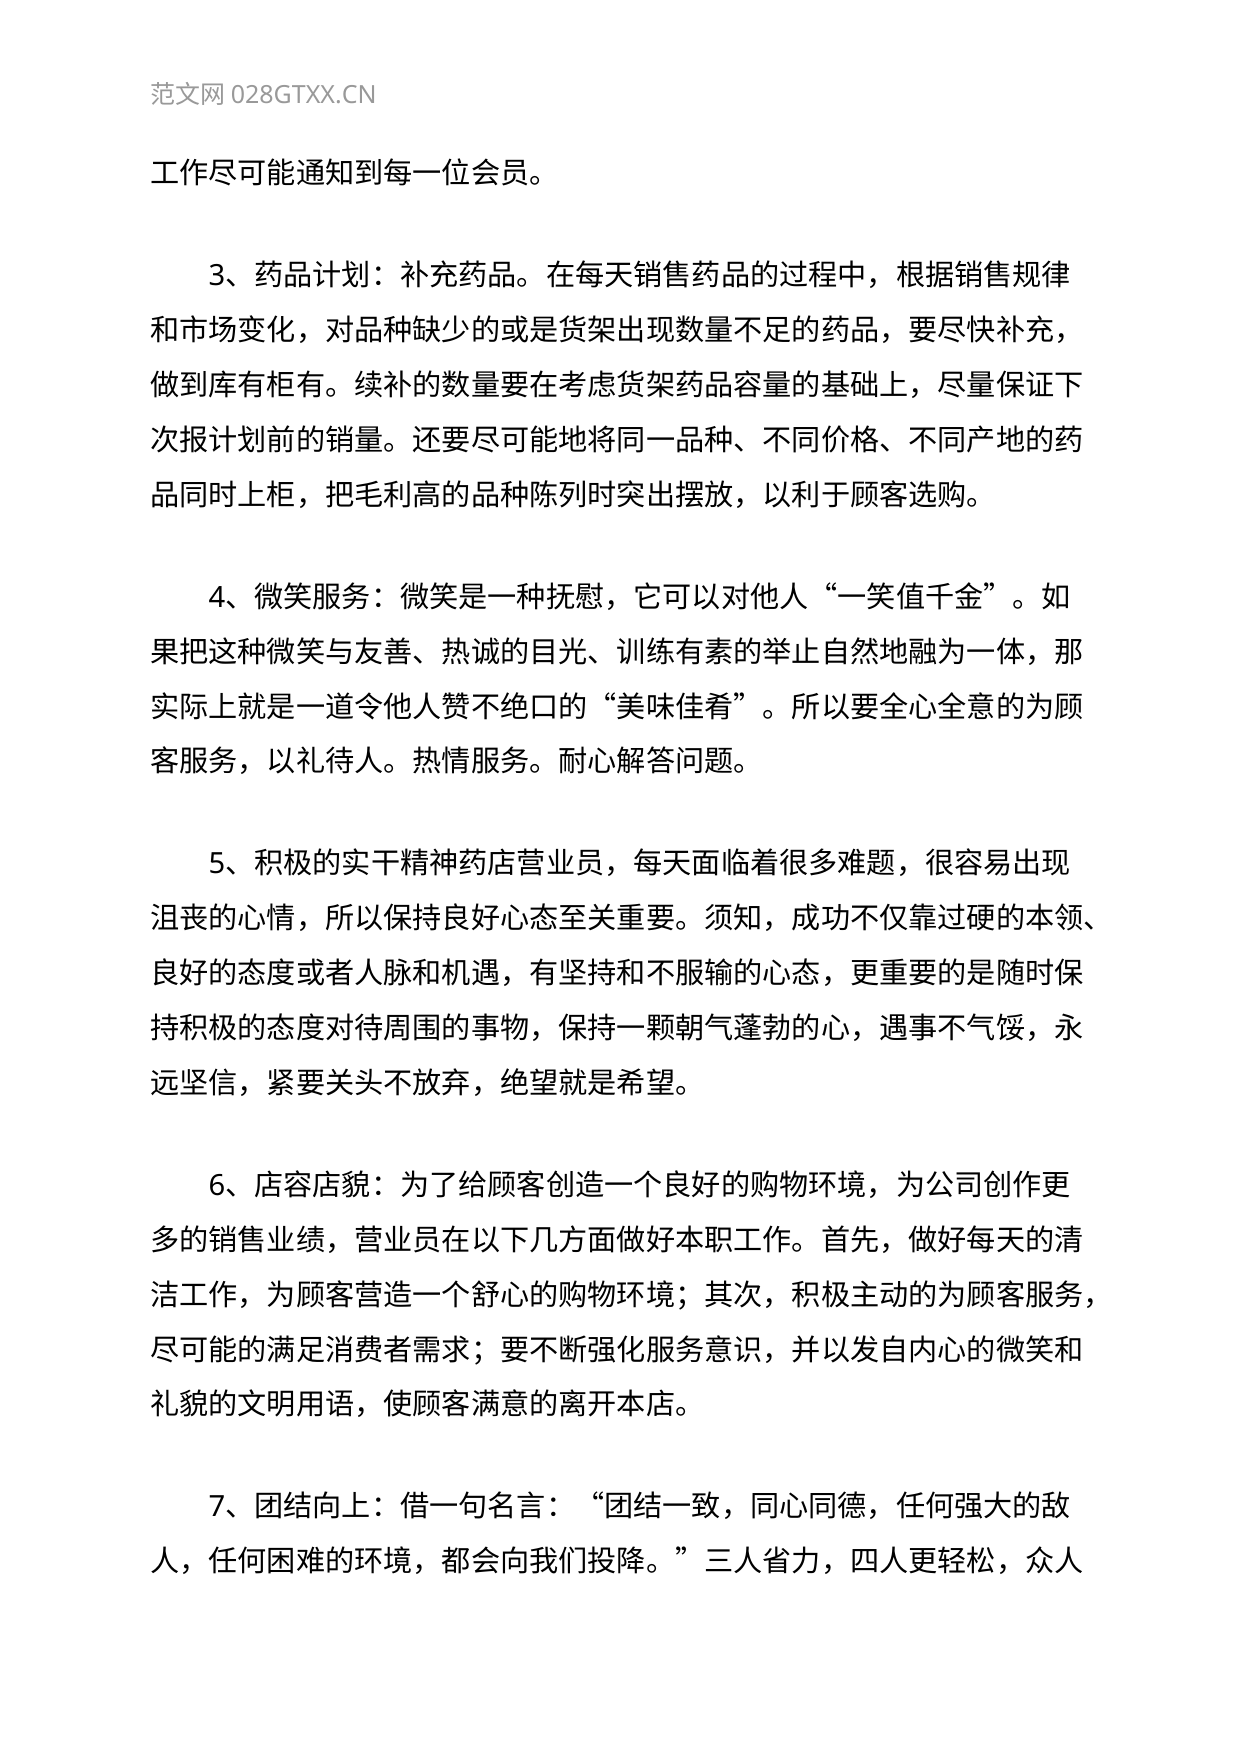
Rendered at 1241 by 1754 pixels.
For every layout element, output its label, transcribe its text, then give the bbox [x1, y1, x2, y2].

text 5、积极的实干精神药店营业员，每天面临着很多难题，很容易出现沮丧的心情，所以保持良好心态至关重要。须知，成功不仅靠过硬的本领、良好的态度或者人脉和机遇，有坚持和不服输的心态，更重要的是随时保持积极的态度对待周围的事物，保持一颗朝气蓬勃的心，遇事不气馁，永远坚信，紧要关头不放弃，绝望就是希望。 [150, 840, 1090, 1102]
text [150, 1483, 1090, 1580]
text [150, 150, 1090, 192]
text 6、店容店貌：为了给顾客创造一个良好的购物环境，为公司创作更多的销售业绩，营业员在以下几方面做好本职工作。首先，做好每天的清洁工作，为顾客营造一个舒心的购物环境；其次，积极主动的为顾客服务，尽可能的满足消费者需求；要不断强化服务意识，并以发自内心的微笑和礼貌的文明用语，使顾客满意的离开本店。 [150, 1161, 1090, 1423]
text 4、微笑服务：微笑是一种抚慰，它可以对他人“一笑值千金”。如果把这种微笑与友善、热诚的目光、训练有素的举止自然地融为一体，那实际上就是一道令他人赞不绝口的“美味佳肴”。所以要全心全意的为顾客服务，以礼待人。热情服务。耐心解答问题。 [150, 573, 1090, 780]
text 3、药品计划：补充药品。在每天销售药品的过程中，根据销售规律和市场变化，对品种缺少的或是货架出现数量不足的药品，要尽快补充，做到库有柜有。续补的数量要在考虑货架药品容量的基础上，尽量保证下次报计划前的销量。还要尽可能地将同一品种、不同价格、不同产地的药品同时上柜，把毛利高的品种陈列时突出摆放，以利于顾客选购。 [150, 252, 1090, 514]
